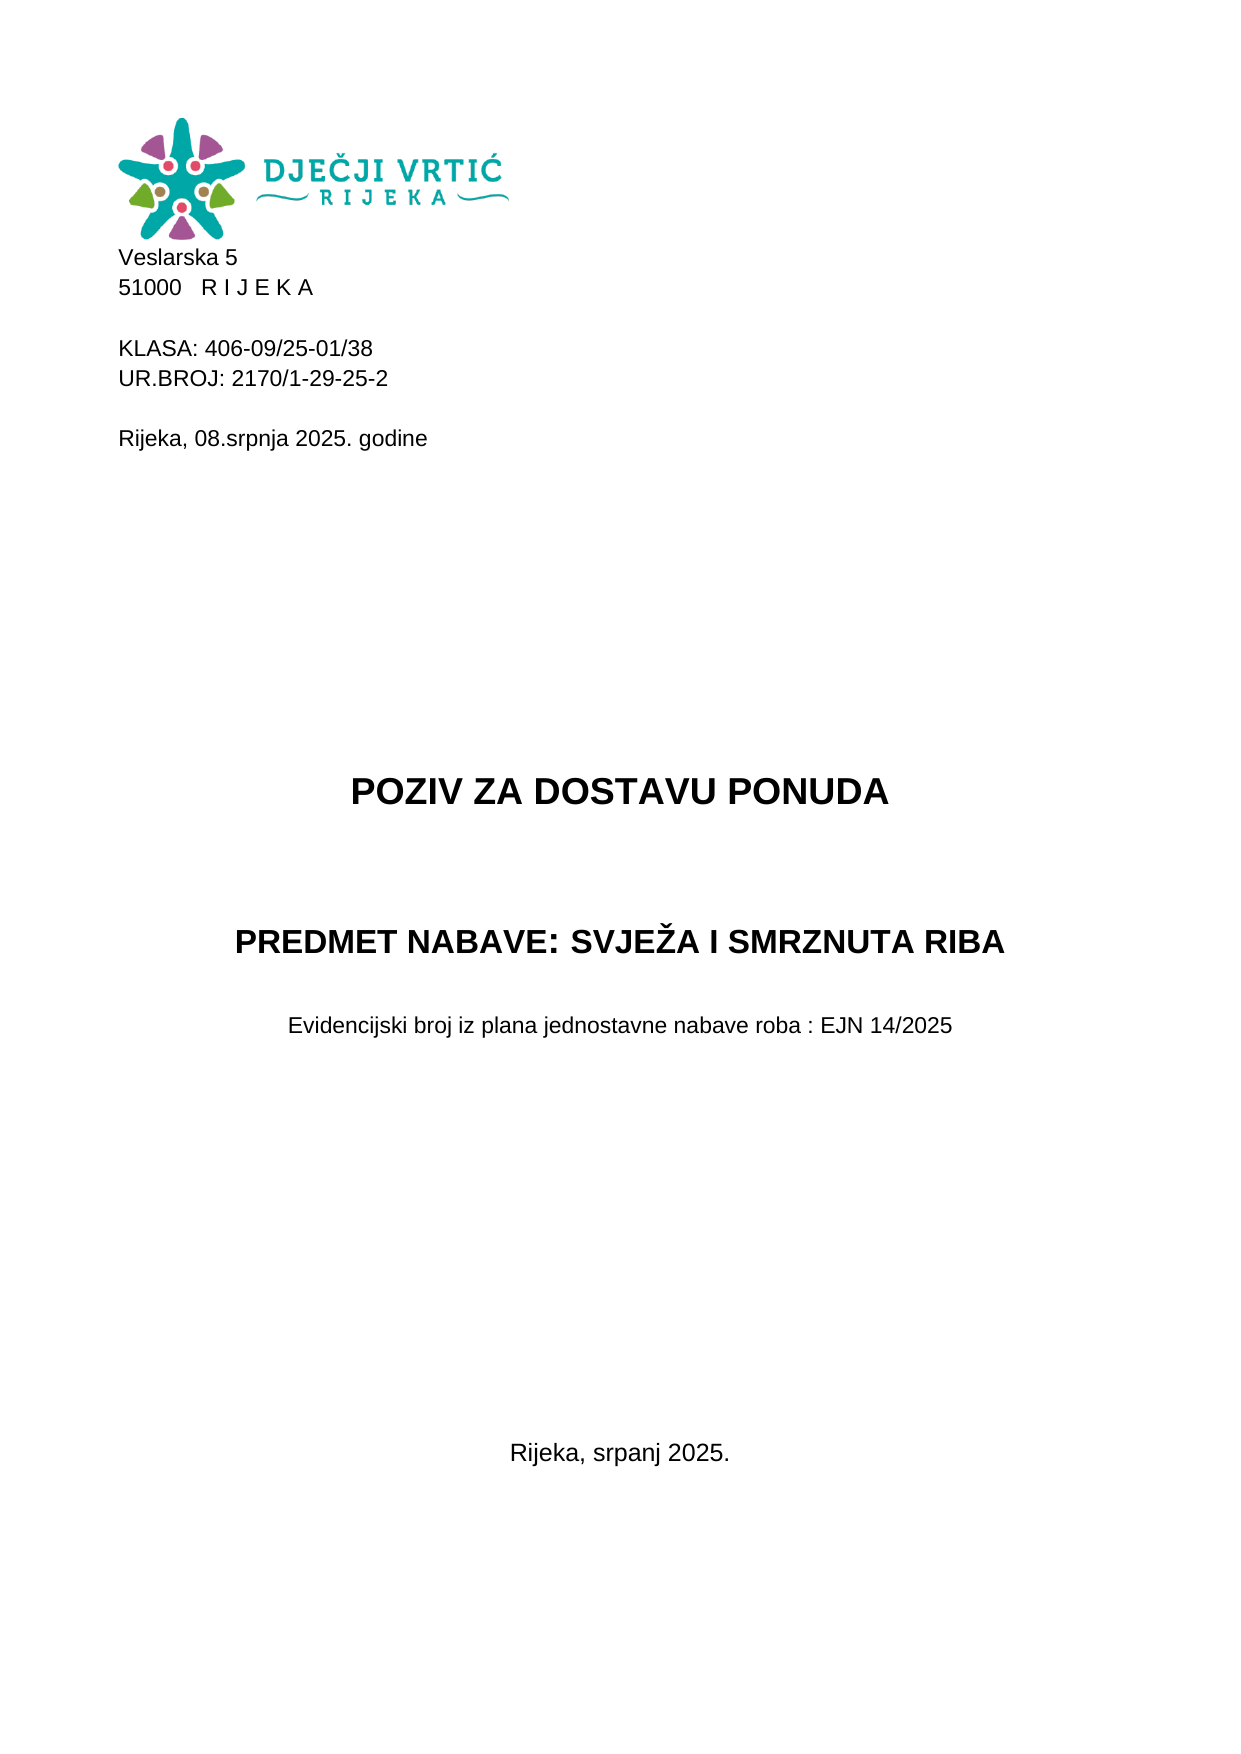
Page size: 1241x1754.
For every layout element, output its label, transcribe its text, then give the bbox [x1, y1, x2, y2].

text Veslarska 5 [0, 244, 1122, 271]
picture [118, 118, 509, 240]
text Evidencijski broj iz plana jednostavne nabave roba : EJN 14/2025 [0, 1012, 1122, 1038]
text Rijeka, 08.srpnja 2025. godine [0, 425, 1122, 452]
text Rijeka, srpanj 2025. [0, 1438, 1122, 1467]
text UR.BROJ: 2170/1-29-25-2 [0, 365, 1122, 391]
text POZIV ZA DOSTAVU PONUDA [0, 769, 1122, 812]
text 51000 R I J E K A [0, 274, 1122, 301]
text KLASA: 406-09/25-01/38 [0, 335, 1122, 361]
text PREDMET NABAVE: SVJEŽA I SMRZNUTA RIBA [0, 918, 1122, 961]
